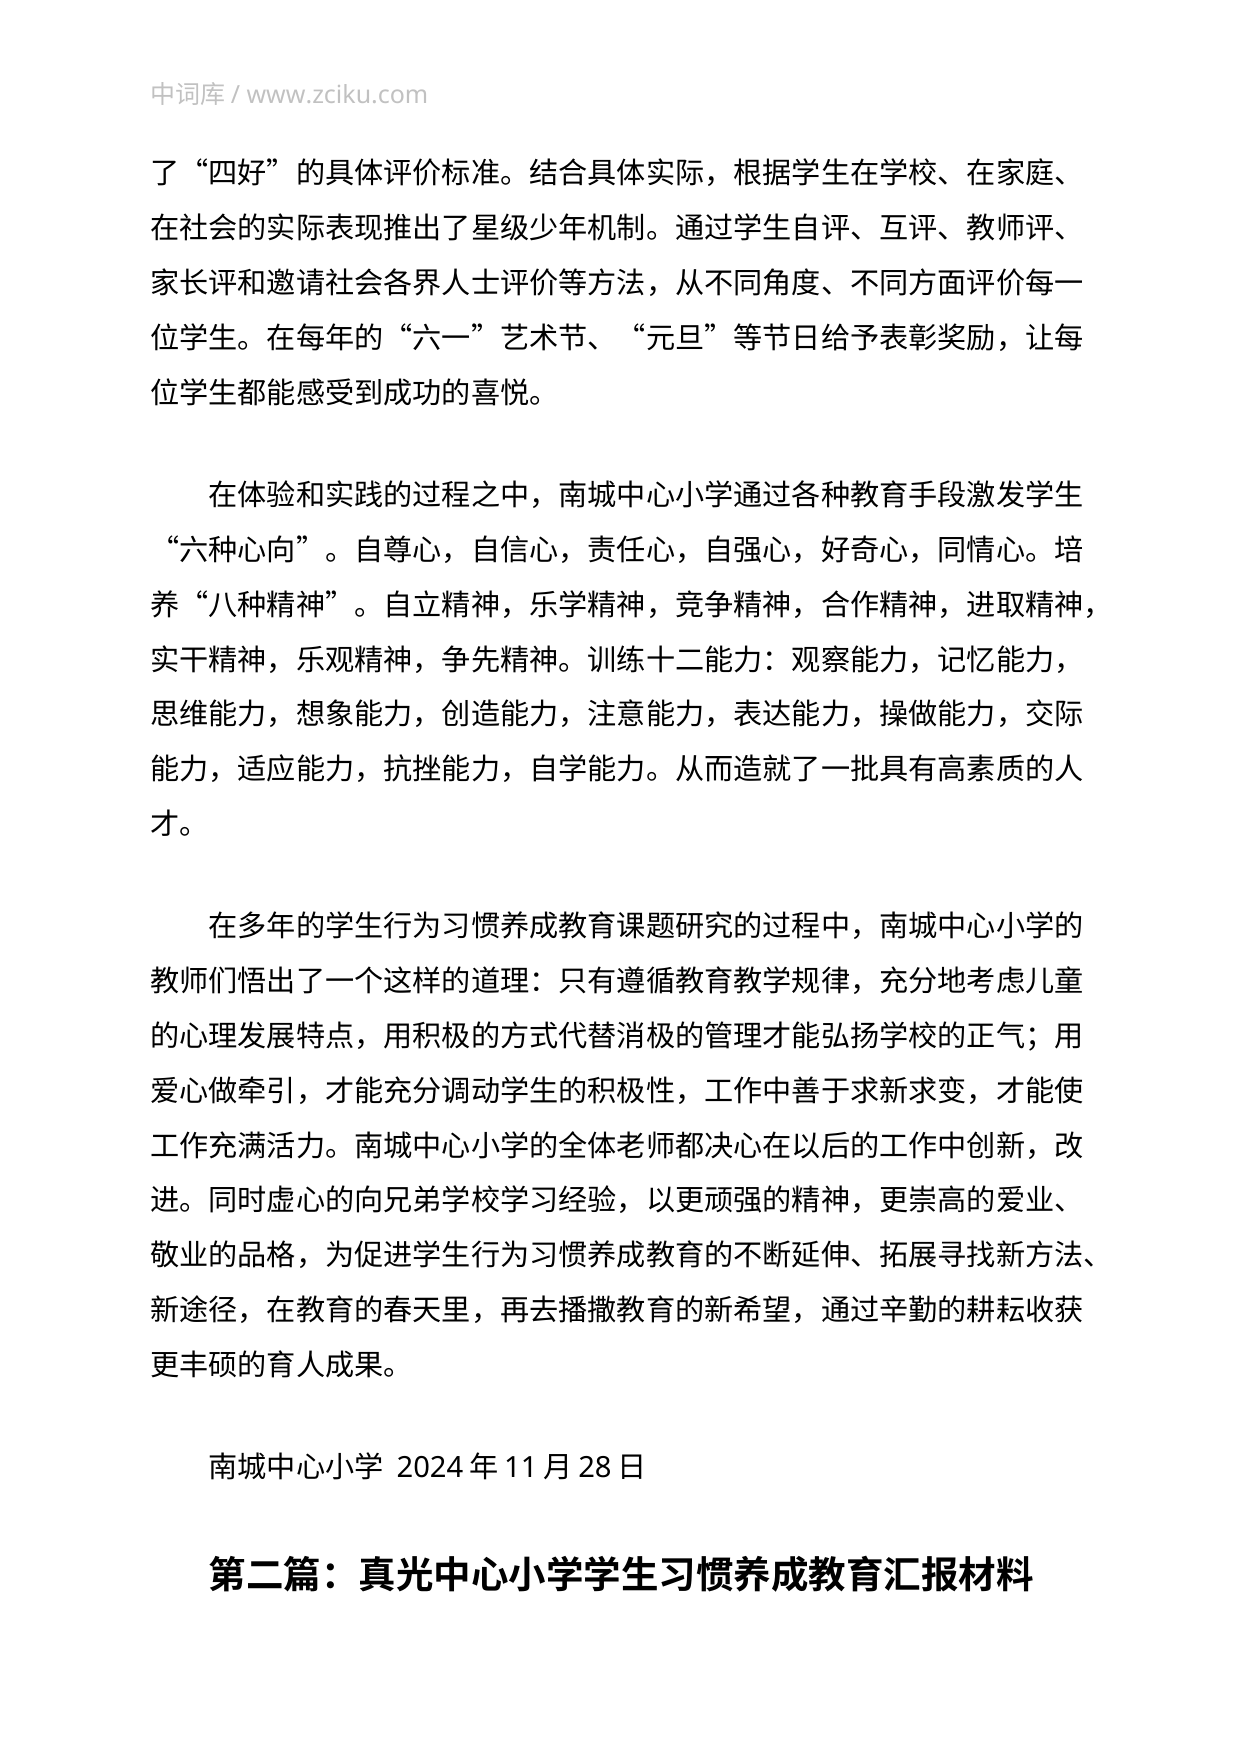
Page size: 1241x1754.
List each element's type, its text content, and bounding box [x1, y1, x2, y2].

text 在体验和实践的过程之中，南城中心小学通过各种教育手段激发学生“六种心向”。自尊心，自信心，责任心，自强心，好奇心，同情心。培养“八种精神”。自立精神，乐学精神，竞争精神，合作精神，进取精神，实干精神，乐观精神，争先精神。训练十二能力：观察能力，记忆能力，思维能力，想象能力，创造能力，注意能力，表达能力，操做能力，交际能力，适应能力，抗挫能力，自学能力。从而造就了一批具有高素质的人才。 [150, 471, 1090, 843]
text 第二篇：真光中心小学学生习惯养成教育汇报材料 [150, 1545, 1090, 1600]
text 在多年的学生行为习惯养成教育课题研究的过程中，南城中心小学的教师们悟出了一个这样的道理：只有遵循教育教学规律，充分地考虑儿童的心理发展特点，用积极的方式代替消极的管理才能弘扬学校的正气；用爱心做牵引，才能充分调动学生的积极性，工作中善于求新求变，才能使工作充满活力。南城中心小学的全体老师都决心在以后的工作中创新，改进。同时虚心的向兄弟学校学习经验，以更顽强的精神，更崇高的爱业、敬业的品格，为促进学生行为习惯养成教育的不断延伸、拓展寻找新方法、新途径，在教育的春天里，再去播撒教育的新希望，通过辛勤的耕耘收获更丰硕的育人成果。 [150, 902, 1090, 1384]
text 南城中心小学 2024年11月28日 [150, 1443, 1090, 1486]
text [150, 150, 1090, 412]
